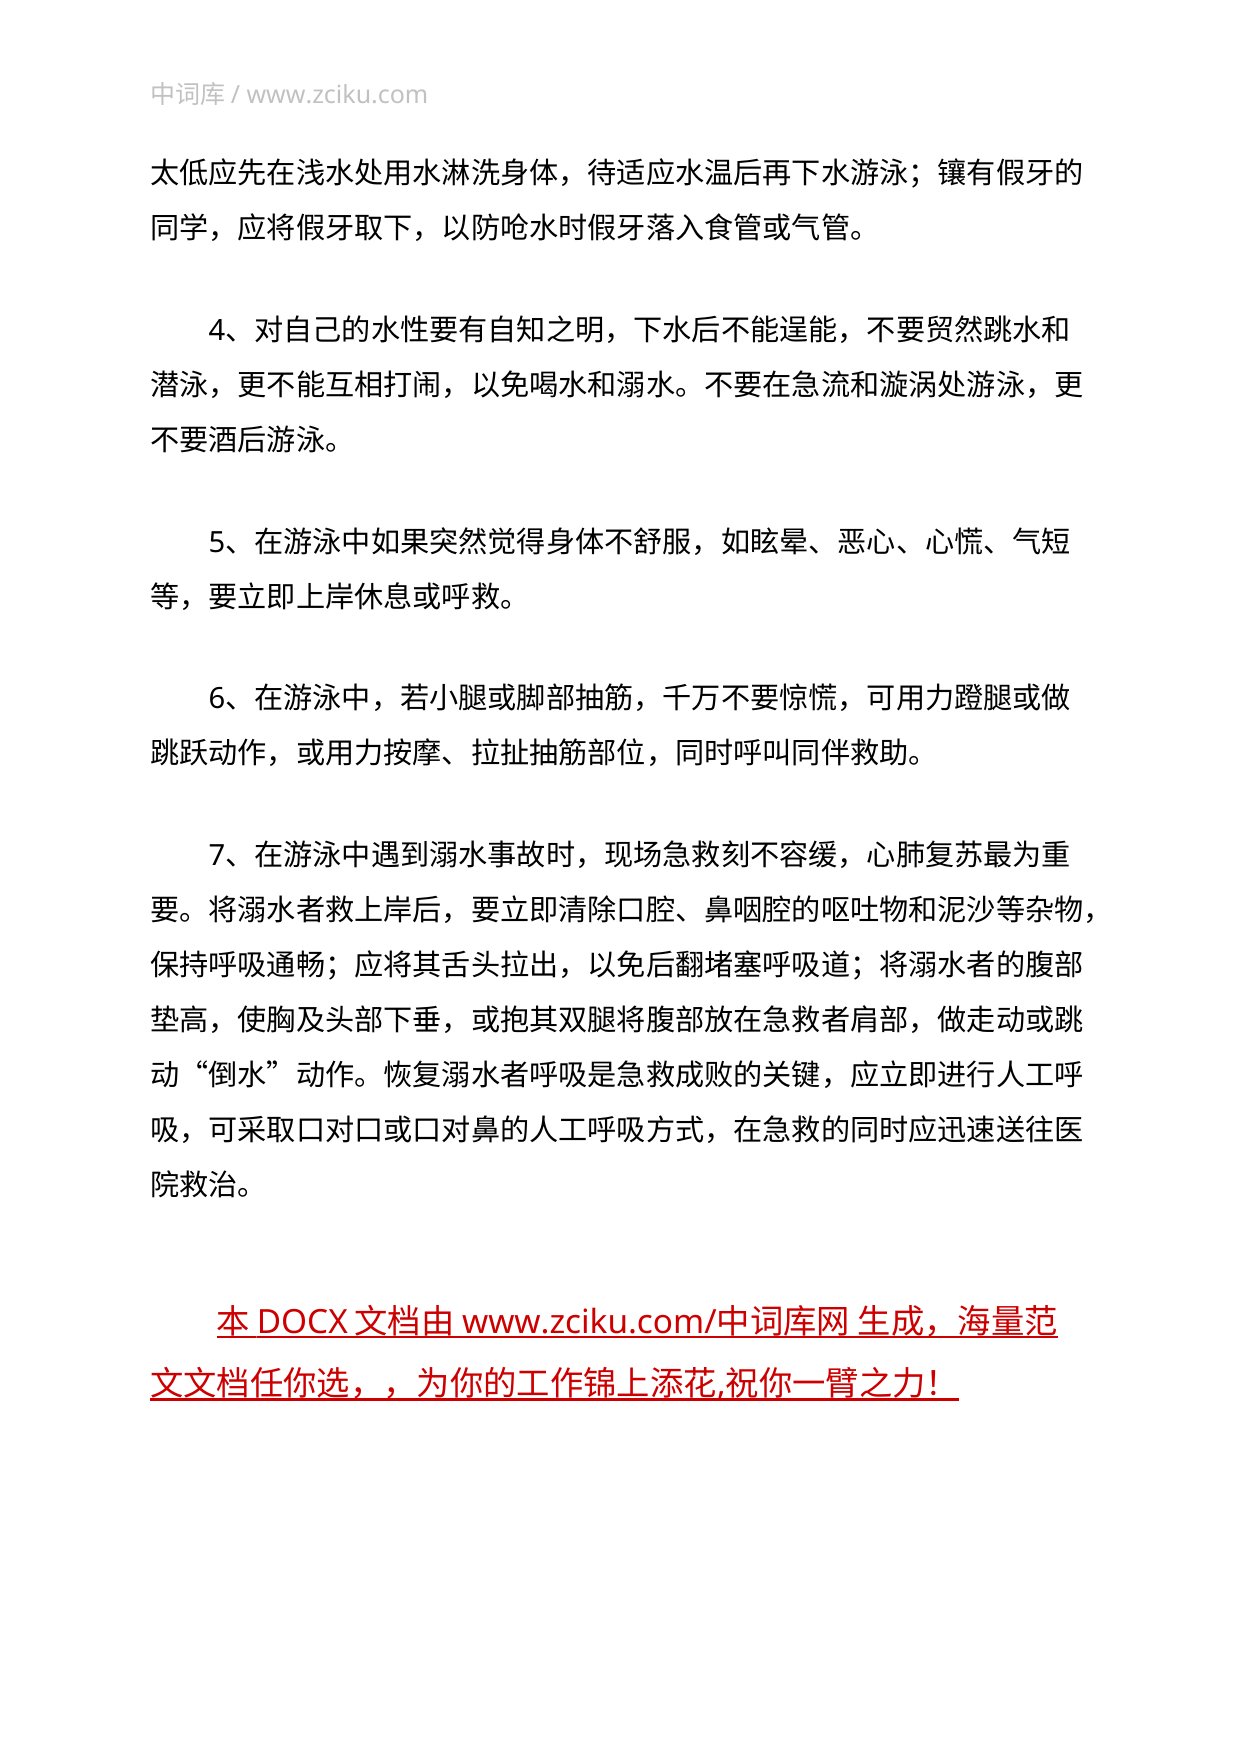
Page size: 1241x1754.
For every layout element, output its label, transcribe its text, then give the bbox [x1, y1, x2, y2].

text 7、在游泳中遇到溺水事故时，现场急救刻不容缓，心肺复苏最为重要。将溺水者救上岸后，要立即清除口腔、鼻咽腔的呕吐物和泥沙等杂物，保持呼吸通畅；应将其舌头拉出，以免后翻堵塞呼吸道；将溺水者的腹部垫高，使胸及头部下垂，或抱其双腿将腹部放在急救者肩部，做走动或跳动“倒水”动作。恢复溺水者呼吸是急救成败的关键，应立即进行人工呼吸，可采取口对口或口对鼻的人工呼吸方式，在急救的同时应迅速送往医院救治。 [150, 832, 1090, 1204]
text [150, 150, 1090, 247]
text 5、在游泳中如果突然觉得身体不舒服，如眩晕、恶心、心慌、气短等，要立即上岸休息或呼救。 [150, 518, 1090, 616]
text 4、对自己的水性要有自知之明，下水后不能逞能，不要贸然跳水和潜泳，更不能互相打闹，以免喝水和溺水。不要在急流和漩涡处游泳，更不要酒后游泳。 [150, 307, 1090, 459]
text 本DOCX文档由 www.zciku.com/中词库网 生成，海量范文文档任你选，，为你的工作锦上添花,祝你一臂之力！ [150, 1294, 1090, 1406]
text 6、在游泳中，若小腿或脚部抽筋，千万不要惊慌，可用力蹬腿或做跳跃动作，或用力按摩、拉扯抽筋部位，同时呼叫同伴救助。 [150, 675, 1090, 772]
